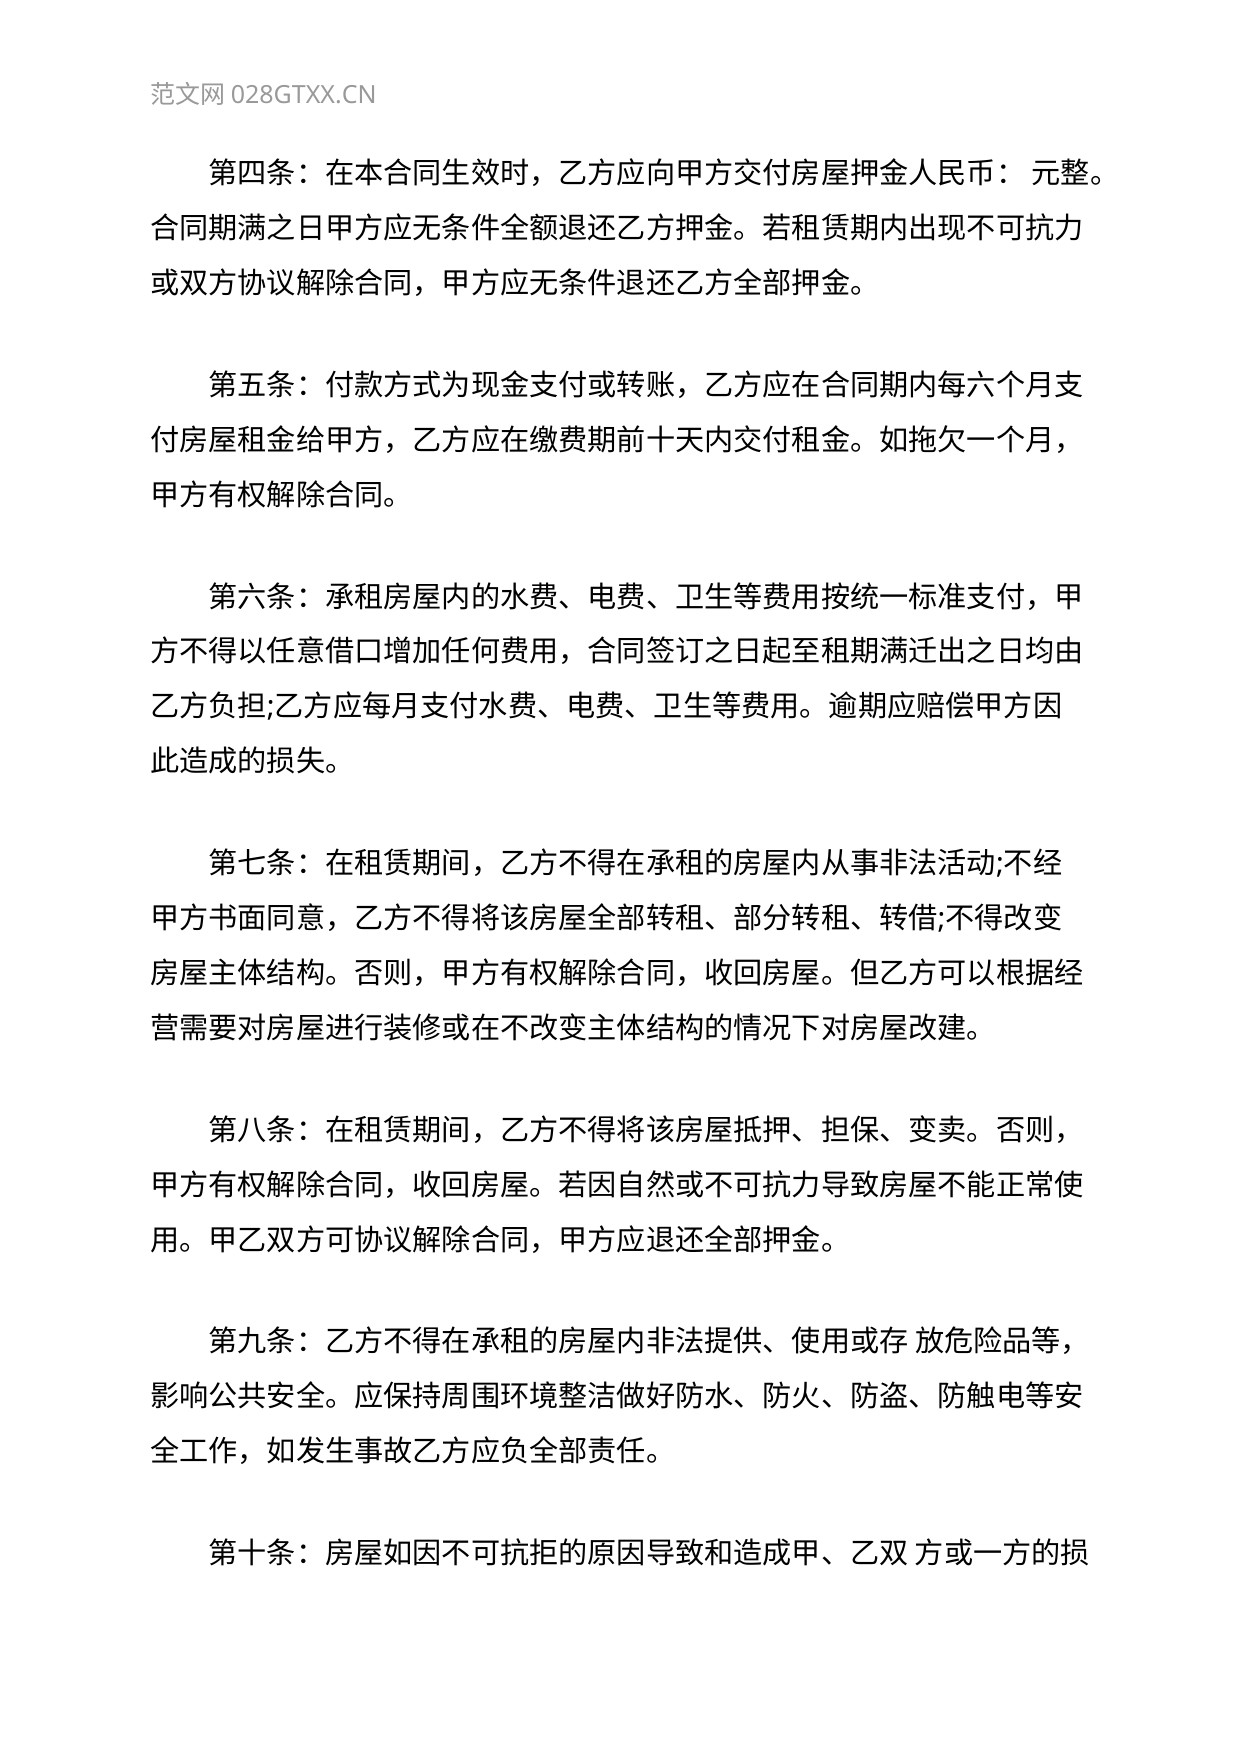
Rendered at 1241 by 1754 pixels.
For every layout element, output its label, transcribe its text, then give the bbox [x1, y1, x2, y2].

text 第九条：乙方不得在承租的房屋内非法提供、使用或存 放危险品等，影响公共安全。应保持周围环境整洁做好防水、防火、防盗、防触电等安全工作，如发生事故乙方应负全部责任。 [150, 1318, 1090, 1470]
text 第四条：在本合同生效时，乙方应向甲方交付房屋押金人民币： 元整。合同期满之日甲方应无条件全额退还乙方押金。若租赁期内出现不可抗力或双方协议解除合同，甲方应无条件退还乙方全部押金。 [150, 150, 1090, 302]
text 第六条：承租房屋内的水费、电费、卫生等费用按统一标准支付，甲方不得以任意借口增加任何费用，合同签订之日起至租期满迁出之日均由乙方负担;乙方应每月支付水费、电费、卫生等费用。逾期应赔偿甲方因此造成的损失。 [150, 573, 1090, 780]
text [150, 1529, 1090, 1572]
text 第五条：付款方式为现金支付或转账，乙方应在合同期内每六个月支付房屋租金给甲方，乙方应在缴费期前十天内交付租金。如拖欠一个月，甲方有权解除合同。 [150, 362, 1090, 514]
text 第七条：在租赁期间，乙方不得在承租的房屋内从事非法活动;不经甲方书面同意，乙方不得将该房屋全部转租、部分转租、转借;不得改变房屋主体结构。否则，甲方有权解除合同，收回房屋。但乙方可以根据经营需要对房屋进行装修或在不改变主体结构的情况下对房屋改建。 [150, 840, 1090, 1047]
text 第八条：在租赁期间，乙方不得将该房屋抵押、担保、变卖。否则，甲方有权解除合同，收回房屋。若因自然或不可抗力导致房屋不能正常使用。甲乙双方可协议解除合同，甲方应退还全部押金。 [150, 1106, 1090, 1258]
